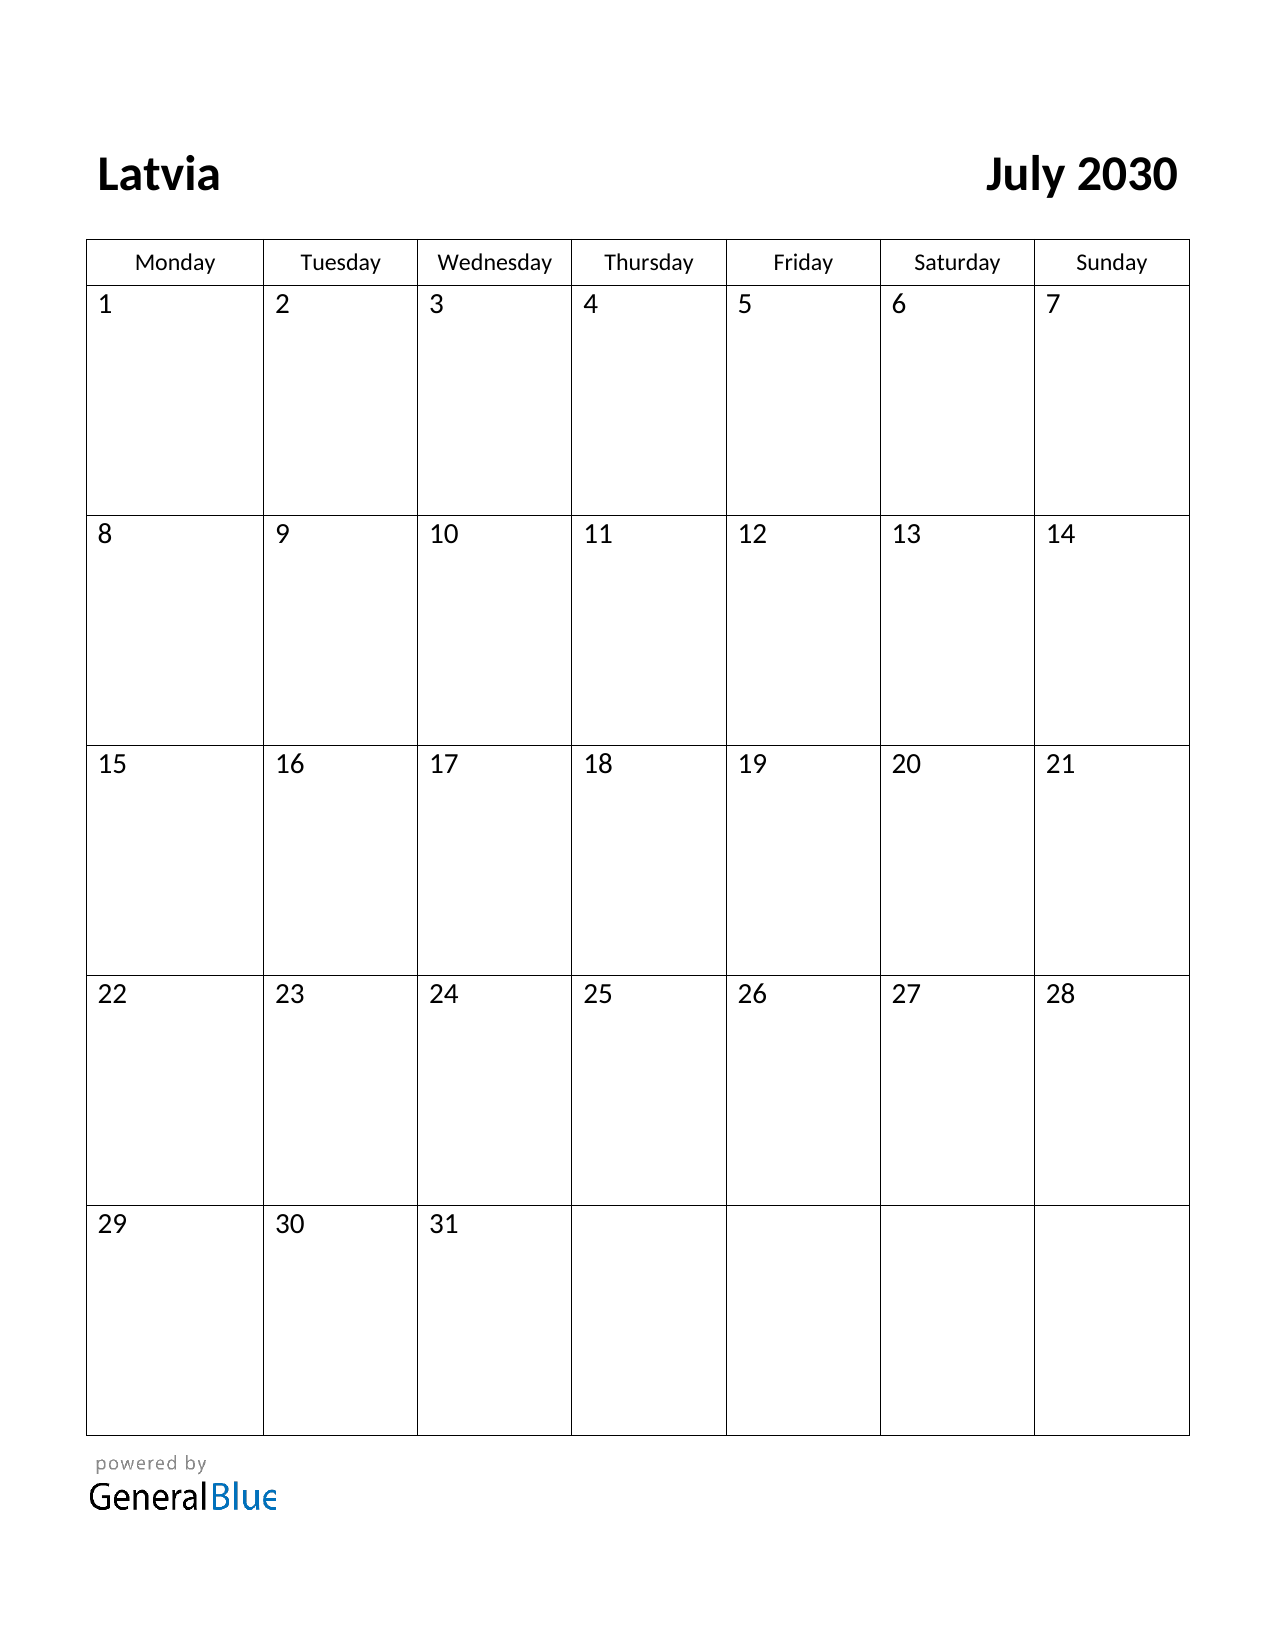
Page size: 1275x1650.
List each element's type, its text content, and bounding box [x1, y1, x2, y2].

table_cell 25 [572, 976, 726, 1008]
table_cell Friday [727, 240, 880, 284]
table_cell [881, 1008, 1034, 1204]
table_cell 20 [881, 746, 1034, 778]
table_cell [87, 1238, 263, 1434]
table_cell [418, 778, 571, 974]
table_cell 7 [1035, 286, 1189, 318]
table_cell 27 [881, 976, 1034, 1008]
table_cell 9 [264, 516, 417, 548]
table_cell [418, 318, 571, 514]
table_cell [1035, 1206, 1189, 1238]
table_cell 24 [418, 976, 571, 1008]
table_cell [264, 1238, 417, 1434]
table_cell [87, 1008, 263, 1204]
table_cell 4 [572, 286, 726, 318]
table_cell [572, 548, 726, 744]
table_cell [881, 548, 1034, 744]
table_cell [572, 1206, 726, 1238]
table_cell 8 [87, 516, 263, 548]
table_cell 1 [87, 286, 263, 318]
table_cell 14 [1035, 516, 1189, 548]
table_cell [727, 548, 880, 744]
table_cell [572, 778, 726, 974]
table_cell 30 [264, 1206, 417, 1238]
table_cell [572, 1238, 726, 1434]
table_cell [727, 1206, 880, 1238]
table_cell 23 [264, 976, 417, 1008]
table_cell 15 [87, 746, 263, 778]
table_cell Wednesday [418, 240, 571, 284]
table_cell [572, 318, 726, 514]
table_cell [1035, 1238, 1189, 1434]
table_cell 13 [881, 516, 1034, 548]
table_cell Monday [87, 240, 263, 284]
table_cell 17 [418, 746, 571, 778]
picture [88, 1452, 276, 1515]
table_cell 5 [727, 286, 880, 318]
table_cell 2 [264, 286, 417, 318]
table_cell [264, 318, 417, 514]
table_cell [881, 1238, 1034, 1434]
table_cell [1035, 1008, 1189, 1204]
table_cell [87, 778, 263, 974]
table_cell [727, 778, 880, 974]
table_cell [727, 318, 880, 514]
table_cell 6 [881, 286, 1034, 318]
table_cell 21 [1035, 746, 1189, 778]
table_cell 28 [1035, 976, 1189, 1008]
table_cell Sunday [1035, 240, 1189, 284]
table_cell [1035, 778, 1189, 974]
table_cell [727, 1008, 880, 1204]
table_cell [881, 318, 1034, 514]
table_cell [1035, 318, 1189, 514]
table_cell [1035, 548, 1189, 744]
table_cell Saturday [881, 240, 1034, 284]
table_cell 11 [572, 516, 726, 548]
table_cell [264, 1008, 417, 1204]
table_cell Tuesday [264, 240, 417, 284]
table_cell 10 [418, 516, 571, 548]
table_cell [264, 778, 417, 974]
table_cell [727, 1238, 880, 1434]
table_cell 3 [418, 286, 571, 318]
table_cell 29 [87, 1206, 263, 1238]
table_cell [881, 1206, 1034, 1238]
table_cell [86, 1436, 1189, 1534]
table_cell [264, 548, 417, 744]
table_cell 19 [727, 746, 880, 778]
table_cell [87, 318, 263, 514]
table_cell [418, 1008, 571, 1204]
table_cell [87, 548, 263, 744]
table_header July 2030 [572, 105, 1189, 239]
table_cell [418, 1238, 571, 1434]
table_cell Thursday [572, 240, 726, 284]
table_cell [881, 778, 1034, 974]
table_cell 22 [87, 976, 263, 1008]
table_cell 26 [727, 976, 880, 1008]
table_cell 12 [727, 516, 880, 548]
table_cell [572, 1008, 726, 1204]
table_header Latvia [86, 105, 572, 239]
table_cell [418, 548, 571, 744]
table_cell 31 [418, 1206, 571, 1238]
table_cell 16 [264, 746, 417, 778]
table_cell 18 [572, 746, 726, 778]
